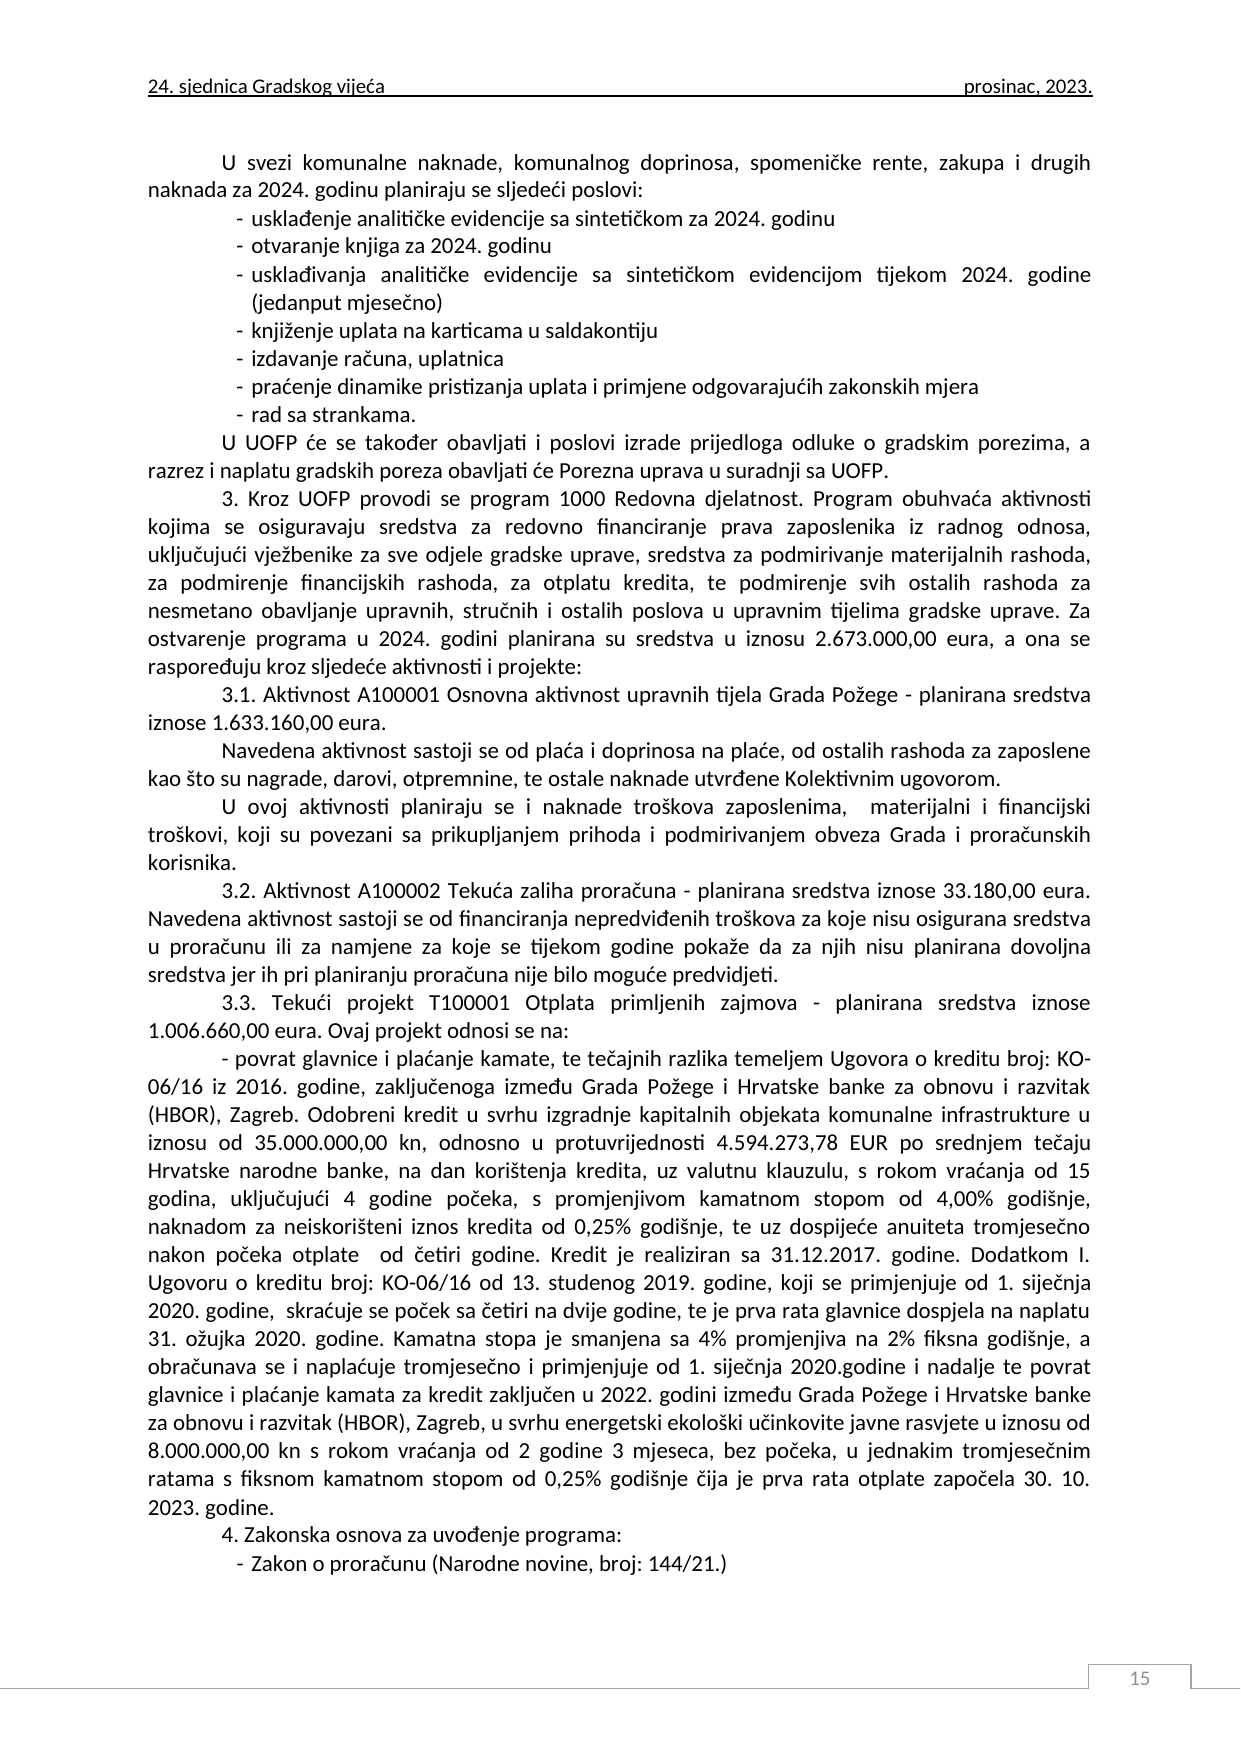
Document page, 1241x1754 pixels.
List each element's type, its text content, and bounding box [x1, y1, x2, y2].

text - povrat glavnice i plaćanje kamate, te tečajnih razlika temeljem Ugovora o kreditu broj: KO-06/16 iz 2016. godine, zaključenoga između Grada Požege i Hrvatske banke za obnovu i razvitak (HBOR), Zagreb. Odobreni kredit u svrhu izgradnje kapitalnih objekata komunalne infrastrukture u iznosu od 35.000.000,00 kn, odnosno u protuvrijednosti 4.594.273,78 EUR po srednjem tečaju Hrvatske narodne banke, na dan korištenja kredita, uz valutnu klauzulu, s rokom vraćanja od 15 godina, uključujući 4 godine počeka, s promjenjivom kamatnom stopom od 4,00% godišnje, naknadom za neiskorišteni iznos kredita od 0,25% godišnje, te uz dospijeće anuiteta tromjesečno nakon počeka otplate od četiri godine. Kredit je realiziran sa 31.12.2017. godine. Dodatkom I. Ugovoru o kreditu broj: KO-06/16 od 13. studenog 2019. godine, koji se primjenjuje od 1. siječnja 2020. godine, skraćuje se poček sa četiri na dvije godine, te je prva rata glavnice dospjela na naplatu 31. ožujka 2020. godine. Kamatna stopa je smanjena sa 4% promjenjiva na 2% fiksna godišnje, a obračunava se i naplaćuje tromjesečno i primjenjuje od 1. siječnja 2020.godine i nadalje te povrat glavnice i plaćanje kamata za kredit zaključen u 2022. godini između Grada Požege i Hrvatske banke za obnovu i razvitak (HBOR), Zagreb, u svrhu energetski ekološki učinkovite javne rasvjete u iznosu od 8.000.000,00 kn s rokom vraćanja od 2 godine 3 mjeseca, bez počeka, u jednakim tromjesečnim ratama s fiksnom kamatnom stopom od 0,25% godišnje čija je prva rata otplate započela 30. 10. 2023. godine. [148, 1044, 1093, 1521]
text - praćenje dinamike pristizanja uplata i primjene odgovarajućih zakonskih mjera [236, 372, 1093, 400]
text U UOFP će se također obavljati i poslovi izrade prijedloga odluke o gradskim porezima, a razrez i naplatu gradskih poreza obavljati će Porezna uprava u suradnji sa UOFP. [148, 428, 1093, 484]
text Navedena aktivnost sastoji se od plaća i doprinosa na plaće, od ostalih rashoda za zaposlene kao što su nagrade, darovi, otpremnine, te ostale naknade utvrđene Kolektivnim ugovorom. [148, 736, 1093, 792]
text 3.2. Aktivnost A100002 Tekuća zaliha proračuna - planirana sredstva iznose 33.180,00 eura. Navedena aktivnost sastoji se od financiranja nepredviđenih troškova za koje nisu osigurana sredstva u proračunu ili za namjene za koje se tijekom godine pokaže da za njih nisu planirana dovoljna sredstva jer ih pri planiranju proračuna nije bilo moguće predvidjeti. [148, 876, 1093, 988]
text 4. Zakonska osnova za uvođenje programa: [148, 1521, 1093, 1549]
text U svezi komunalne naknade, komunalnog doprinosa, spomeničke rente, zakupa i drugih naknada za 2024. godinu planiraju se sljedeći poslovi: [148, 148, 1093, 204]
text - knjiženje uplata na karticama u saldakontiju [236, 316, 1093, 344]
text U ovoj aktivnosti planiraju se i naknade troškova zaposlenima, materijalni i financijski troškovi, koji su povezani sa prikupljanjem prihoda i podmirivanjem obveza Grada i proračunskih korisnika. [148, 792, 1093, 876]
text - rad sa strankama. [236, 400, 1093, 428]
text 3.3. Tekući projekt T100001 Otplata primljenih zajmova - planirana sredstva iznose 1.006.660,00 eura. Ovaj projekt odnosi se na: [148, 988, 1093, 1044]
text - usklađivanja analitičke evidencije sa sintetičkom evidencijom tijekom 2024. godine (jedanput mjesečno) [236, 260, 1093, 316]
text - otvaranje knjiga za 2024. godinu [236, 232, 1093, 260]
text - usklađenje analitičke evidencije sa sintetičkom za 2024. godinu [236, 204, 1093, 232]
text - Zakon o proračunu (Narodne novine, broj: 144/21.) [236, 1549, 1093, 1577]
text 3.1. Aktivnost A100001 Osnovna aktivnost upravnih tijela Grada Požege - planirana sredstva iznose 1.633.160,00 eura. [148, 680, 1093, 736]
text - izdavanje računa, uplatnica [236, 344, 1093, 372]
text 3. Kroz UOFP provodi se program 1000 Redovna djelatnost. Program obuhvaća aktivnosti kojima se osiguravaju sredstva za redovno financiranje prava zaposlenika iz radnog odnosa, uključujući vježbenike za sve odjele gradske uprave, sredstva za podmirivanje materijalnih rashoda, za podmirenje financijskih rashoda, za otplatu kredita, te podmirenje svih ostalih rashoda za nesmetano obavljanje upravnih, stručnih i ostalih poslova u upravnim tijelima gradske uprave. Za ostvarenje programa u 2024. godini planirana su sredstva u iznosu 2.673.000,00 eura, a ona se raspoređuju kroz sljedeće aktivnosti i projekte: [148, 484, 1093, 680]
